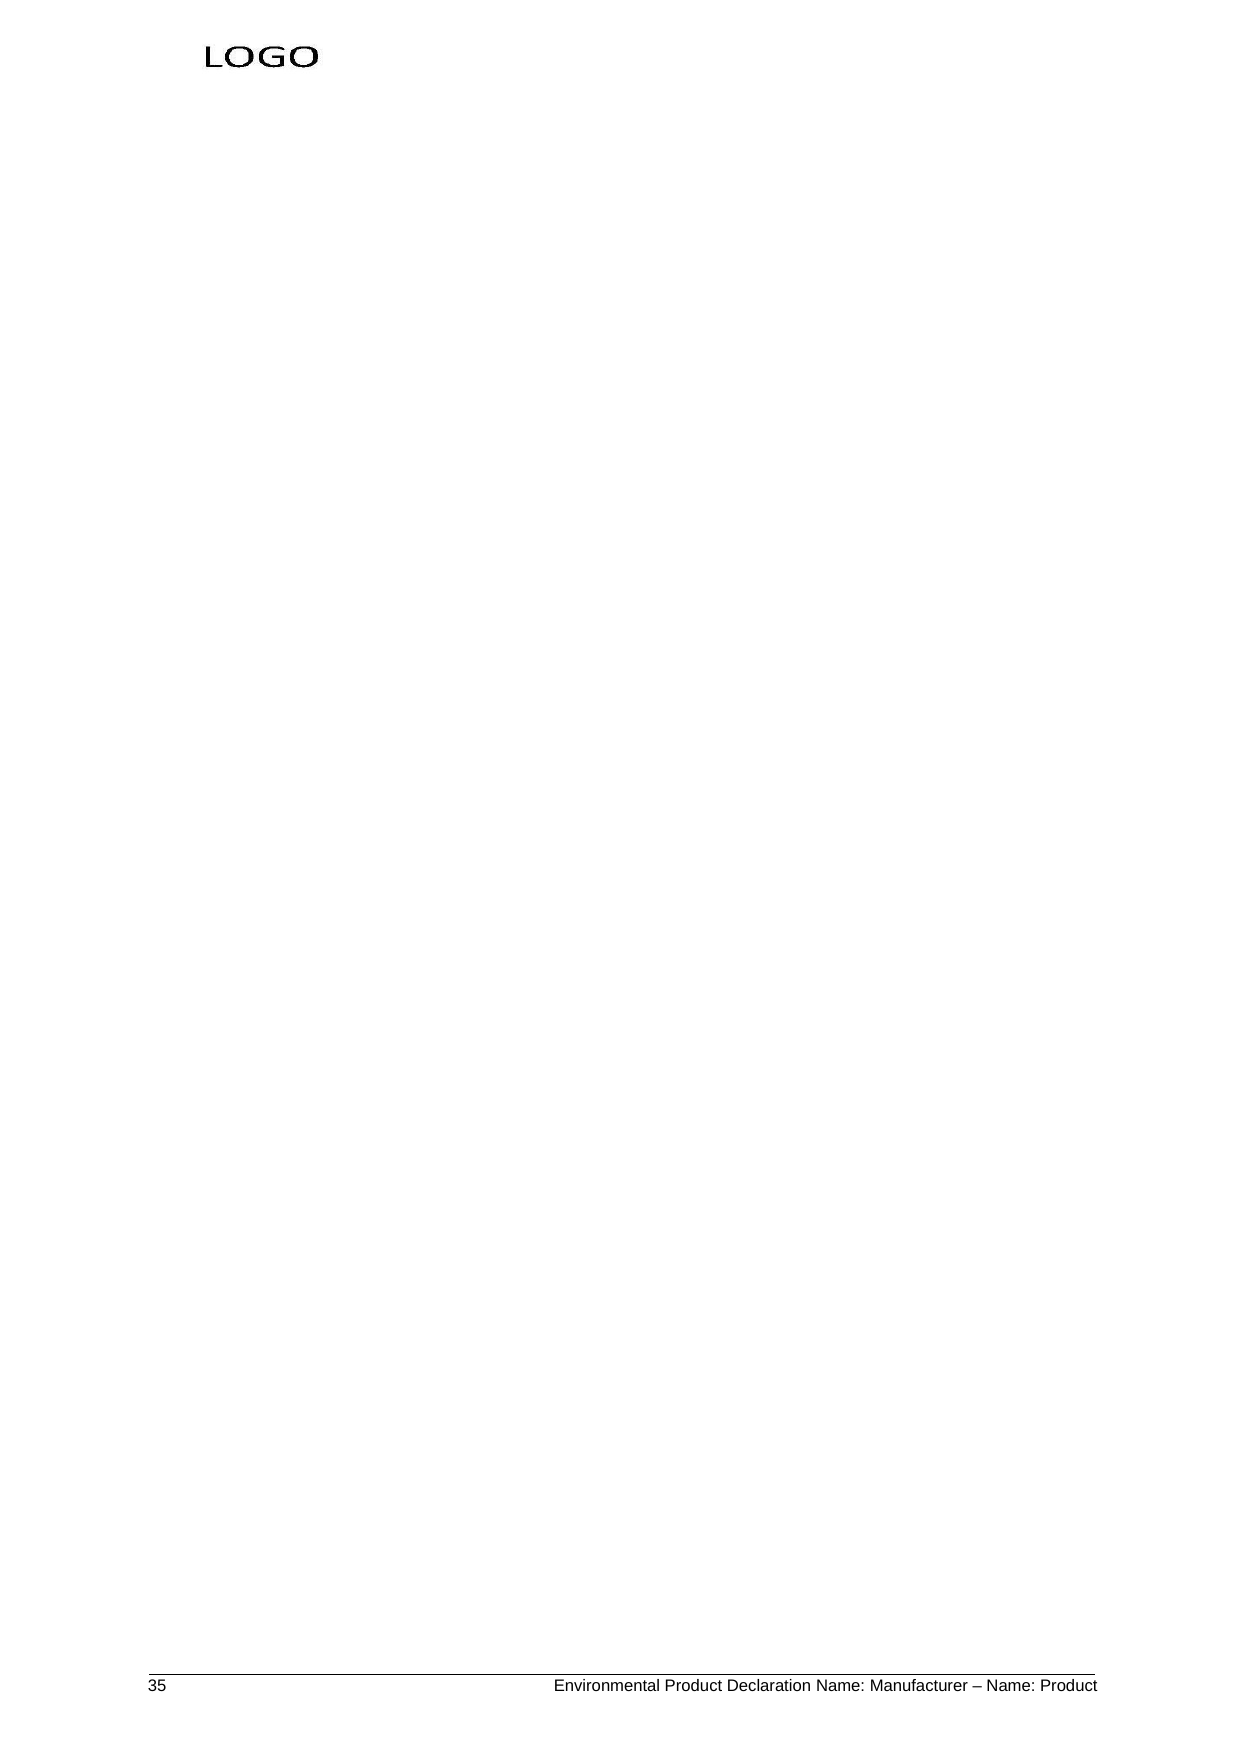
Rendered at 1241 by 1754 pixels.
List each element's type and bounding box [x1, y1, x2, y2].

picture [148, 13, 624, 102]
